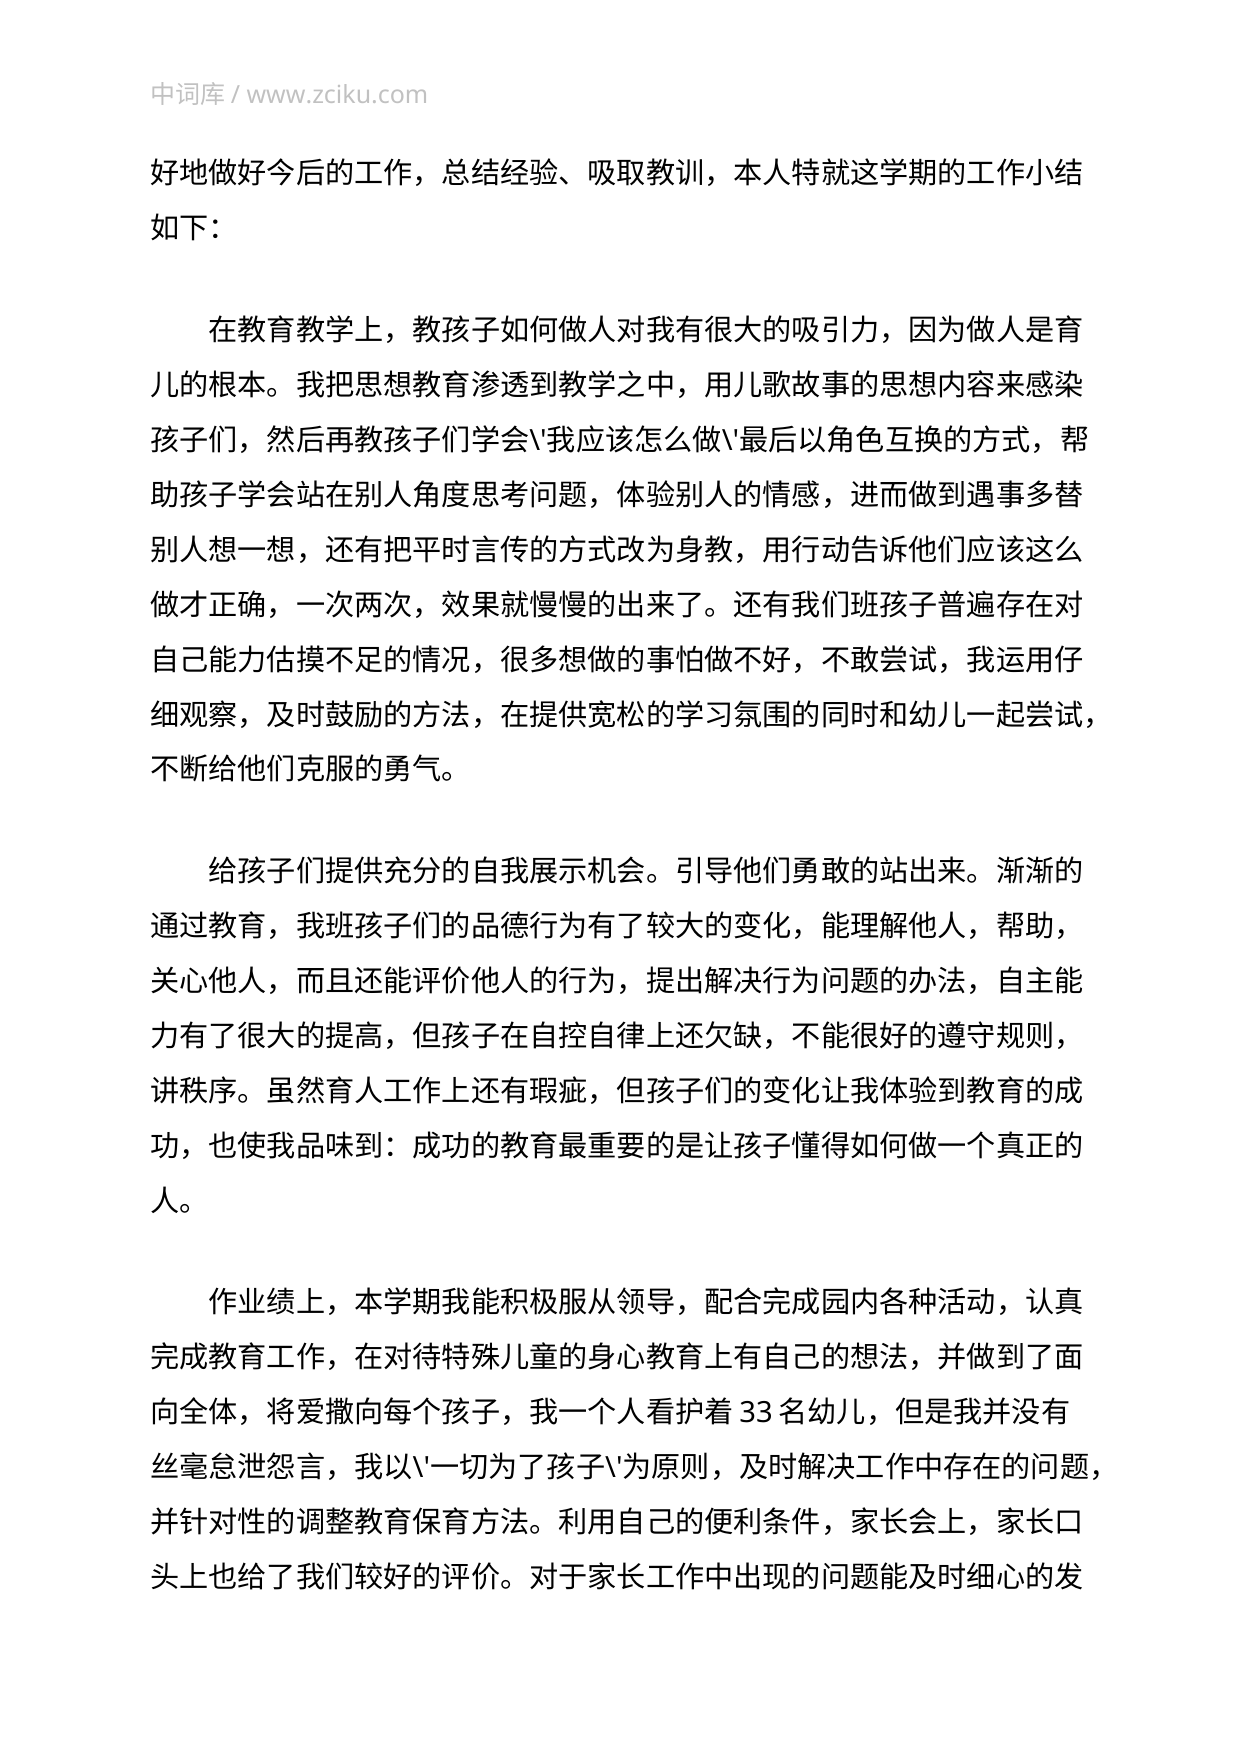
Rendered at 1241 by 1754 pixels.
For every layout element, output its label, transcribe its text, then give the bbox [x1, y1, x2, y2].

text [150, 150, 1090, 247]
text 在教育教学上，教孩子如何做人对我有很大的吸引力，因为做人是育儿的根本。我把思想教育渗透到教学之中，用儿歌故事的思想内容来感染孩子们，然后再教孩子们学会\'我应该怎么做\'最后以角色互换的方式，帮助孩子学会站在别人角度思考问题，体验别人的情感，进而做到遇事多替别人想一想，还有把平时言传的方式改为身教，用行动告诉他们应该这么做才正确，一次两次，效果就慢慢的出来了。还有我们班孩子普遍存在对自己能力估摸不足的情况，很多想做的事怕做不好，不敢尝试，我运用仔细观察，及时鼓励的方法，在提供宽松的学习氛围的同时和幼儿一起尝试，不断给他们克服的勇气。 [150, 307, 1090, 788]
text 给孩子们提供充分的自我展示机会。引导他们勇敢的站出来。渐渐的通过教育，我班孩子们的品德行为有了较大的变化，能理解他人，帮助，关心他人，而且还能评价他人的行为，提出解决行为问题的办法，自主能力有了很大的提高，但孩子在自控自律上还欠缺，不能很好的遵守规则，讲秩序。虽然育人工作上还有瑕疵，但孩子们的变化让我体验到教育的成功，也使我品味到：成功的教育最重要的是让孩子懂得如何做一个真正的人。 [150, 848, 1090, 1219]
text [150, 1279, 1090, 1596]
